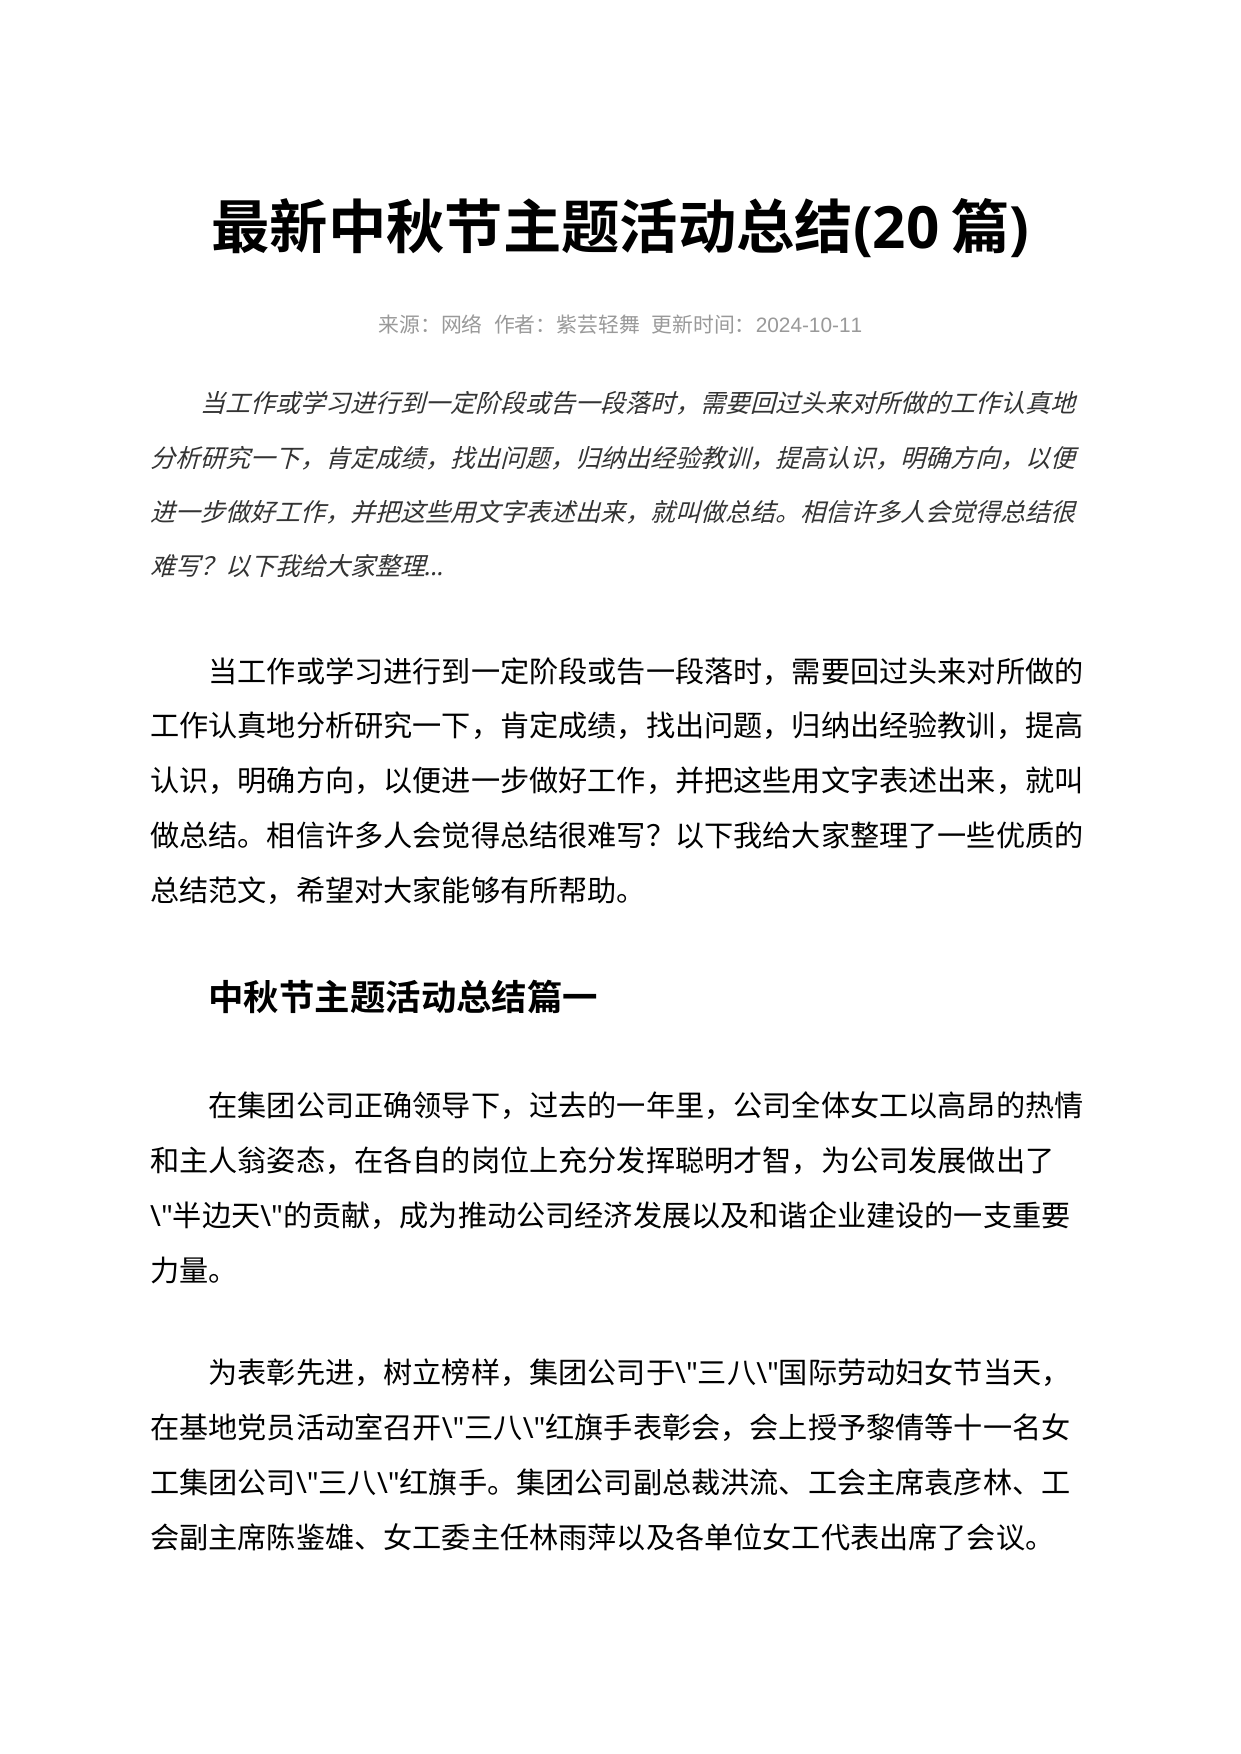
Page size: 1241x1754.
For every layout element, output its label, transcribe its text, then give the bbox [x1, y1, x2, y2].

text 当工作或学习进行到一定阶段或告一段落时，需要回过头来对所做的工作认真地分析研究一下，肯定成绩，找出问题，归纳出经验教训，提高认识，明确方向，以便进一步做好工作，并把这些用文字表述出来，就叫做总结。相信许多人会觉得总结很难写？以下我给大家整理... [150, 384, 1090, 583]
text 在集团公司正确领导下，过去的一年里，公司全体女工以高昂的热情和主人翁姿态，在各自的岗位上充分发挥聪明才智，为公司发展做出了\"半边天\"的贡献，成为推动公司经济发展以及和谐企业建设的一支重要力量。 [150, 1083, 1090, 1290]
text 来源：网络 作者：紫芸轻舞 更新时间：2024-10-11 [150, 313, 1090, 337]
text 中秋节主题活动总结篇一 [150, 969, 1090, 1021]
text 为表彰先进，树立榜样，集团公司于\"三八\"国际劳动妇女节当天，在基地党员活动室召开\"三八\"红旗手表彰会，会上授予黎倩等十一名女工集团公司\"三八\"红旗手。集团公司副总裁洪流、工会主席袁彦林、工会副主席陈鉴雄、女工委主任林雨萍以及各单位女工代表出席了会议。 [150, 1349, 1090, 1557]
subtitle 最新中秋节主题活动总结(20篇) [150, 181, 1090, 266]
text 当工作或学习进行到一定阶段或告一段落时，需要回过头来对所做的工作认真地分析研究一下，肯定成绩，找出问题，归纳出经验教训，提高认识，明确方向，以便进一步做好工作，并把这些用文字表述出来，就叫做总结。相信许多人会觉得总结很难写？以下我给大家整理了一些优质的总结范文，希望对大家能够有所帮助。 [150, 648, 1090, 910]
